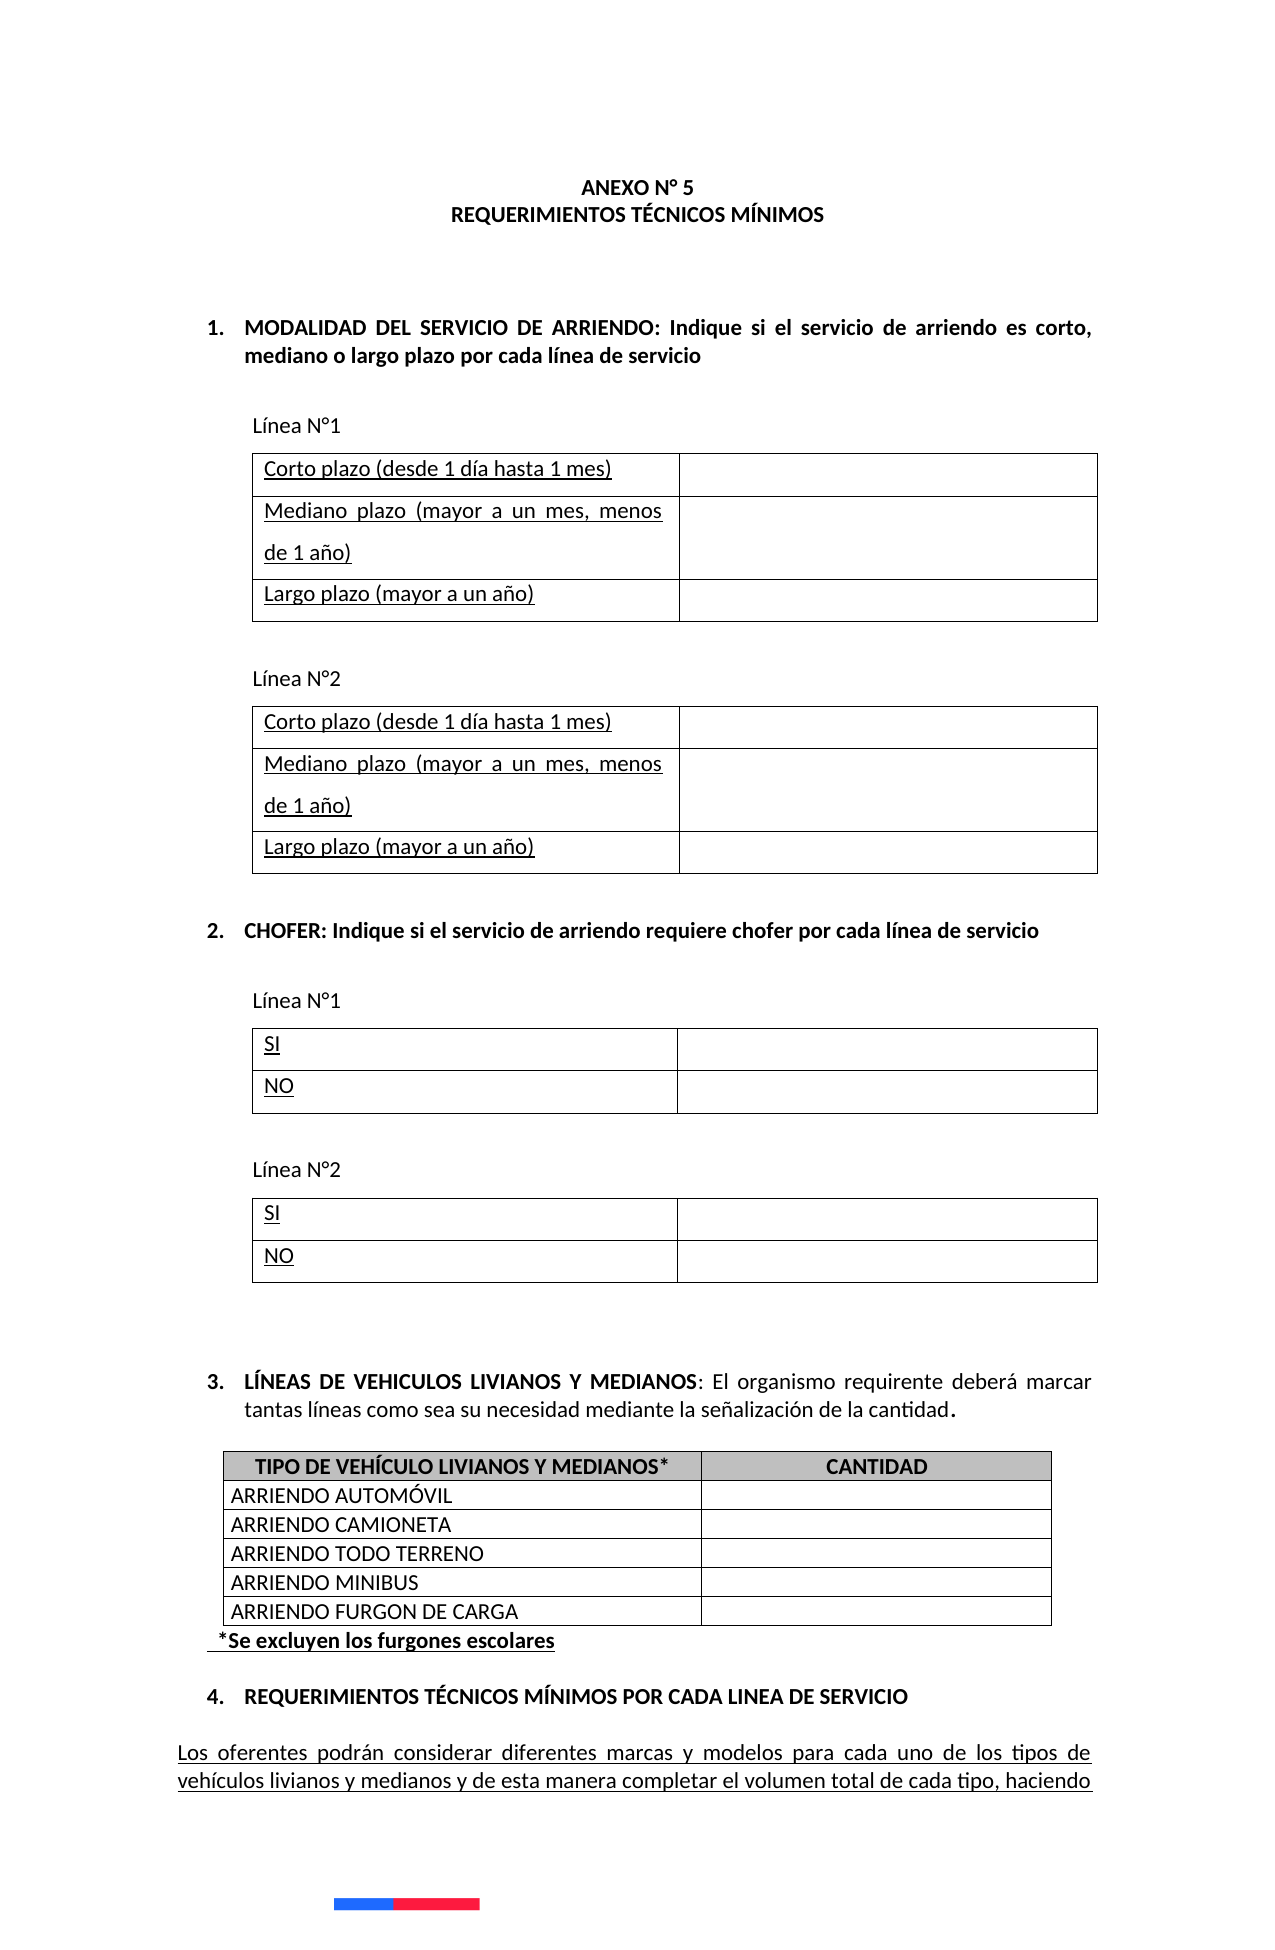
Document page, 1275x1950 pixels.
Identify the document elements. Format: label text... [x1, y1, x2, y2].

table_cell NO [253, 1241, 677, 1282]
table_cell Mediano plazo (mayor a un mes, menos de 1 año) [253, 749, 679, 831]
table_header [680, 454, 1097, 496]
table_cell [702, 1597, 1051, 1625]
table_header [680, 707, 1097, 748]
list REQUERIMIENTOS TÉCNICOS MÍNIMOS POR CADA LINEA DE SERVICIO [207, 1682, 1092, 1710]
table_cell Mediano plazo (mayor a un mes, menos de 1 año) [253, 497, 679, 578]
table_cell ARRIENDO FURGON DE CARGA [224, 1597, 701, 1625]
table_cell [680, 749, 1097, 831]
table_cell ARRIENDO TODO TERRENO [224, 1539, 701, 1567]
table_cell [678, 1241, 1097, 1282]
table_cell [702, 1539, 1051, 1567]
table_cell Largo plazo (mayor a un año) [253, 580, 679, 621]
text REQUERIMIENTOS TÉCNICOS MÍNIMOS [177, 201, 1098, 229]
table_cell NO [253, 1071, 677, 1112]
table_cell [702, 1481, 1051, 1509]
table_cell ARRIENDO MINIBUS [224, 1568, 701, 1596]
list Línea N°2 [252, 1156, 1092, 1183]
table_cell [680, 832, 1097, 873]
table_cell [680, 497, 1097, 578]
table_cell [680, 580, 1097, 621]
table_header CANTIDAD [702, 1452, 1051, 1480]
table_header SI [253, 1029, 677, 1070]
list Línea N°1 [252, 411, 1092, 439]
table_header [678, 1199, 1097, 1240]
table_cell ARRIENDO CAMIONETA [224, 1510, 701, 1538]
table_header [678, 1029, 1097, 1070]
table_cell [702, 1568, 1051, 1596]
list MODALIDAD DEL SERVICIO DE ARRIENDO: Indique si el servicio de arriendo es corto, mediano o largo plazo por cada línea de servicio [207, 313, 1092, 369]
picture [200, 1794, 608, 1912]
list CHOFER: Indique si el servicio de arriendo requiere chofer por cada línea de servicio [207, 916, 1092, 944]
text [177, 1764, 1092, 1791]
table_header Corto plazo (desde 1 día hasta 1 mes) [253, 707, 679, 748]
list LÍNEAS DE VEHICULOS LIVIANOS Y MEDIANOS: El organismo requirente deberá marcar tantas líneas como sea su necesidad mediante la señalización de la cantidad. [207, 1367, 1092, 1423]
table_header Corto plazo (desde 1 día hasta 1 mes) [253, 454, 679, 496]
table_cell Largo plazo (mayor a un año) [253, 832, 679, 873]
table_cell [678, 1071, 1097, 1112]
table_header SI [253, 1199, 677, 1240]
text *Se excluyen los furgones escolares [177, 1626, 1092, 1654]
table_cell ARRIENDO AUTOMÓVIL [224, 1481, 701, 1509]
table_cell [702, 1510, 1051, 1538]
list Línea N°2 [252, 664, 1092, 692]
list Línea N°1 [252, 986, 1092, 1014]
subtitle ANEXO N° 5 [177, 173, 1098, 201]
table_header TIPO DE VEHÍCULO LIVIANOS Y MEDIANOS* [224, 1452, 701, 1480]
